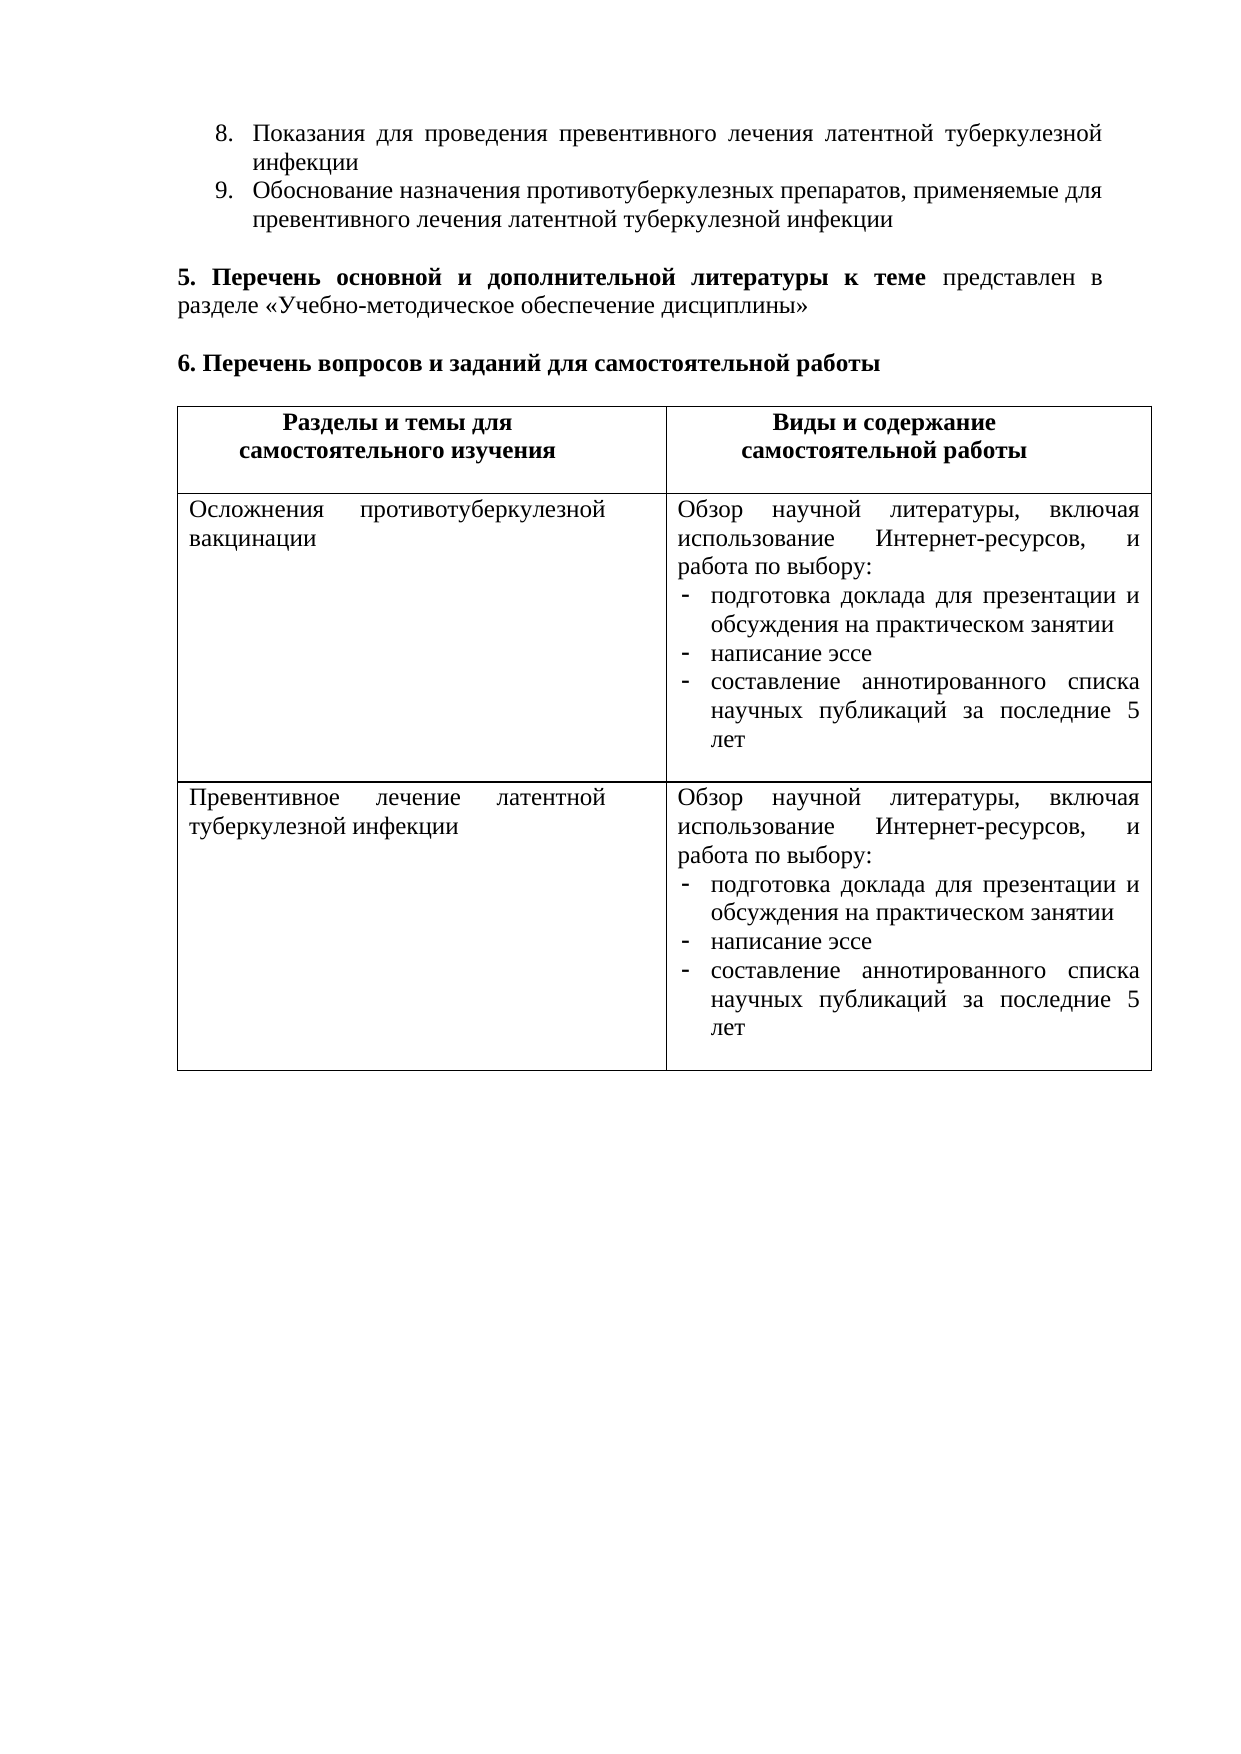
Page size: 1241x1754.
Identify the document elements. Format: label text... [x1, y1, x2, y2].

list Обоснование назначения противотуберкулезных препаратов, применяемые для превентивного лечения латентной туберкулезной инфекции [215, 176, 1103, 233]
text 5. Перечень основной и дополнительной литературы к теме представлен в разделе «Учебно-методическое обеспечение дисциплины» [177, 262, 1103, 319]
table_header Разделы и темы для самостоятельного изучения [178, 407, 666, 493]
table_cell Обзор научной литературы, включая использование Интернет-ресурсов, и работа по выбору: подготовка доклада для презентации и обсуждения на практическом занятии написание эссе составление аннотированного списка научных публикаций за последние 5 лет [667, 494, 1151, 781]
table_cell Превентивное лечение латентной туберкулезной инфекции [178, 783, 666, 1070]
table_header Виды и содержание самостоятельной работы [667, 407, 1151, 493]
list Показания для проведения превентивного лечения латентной туберкулезной инфекции [215, 118, 1103, 176]
table_cell Осложнения противотуберкулезной вакцинации [178, 494, 666, 781]
table_cell Обзор научной литературы, включая использование Интернет-ресурсов, и работа по выбору: подготовка доклада для презентации и обсуждения на практическом занятии написание эссе составление аннотированного списка научных публикаций за последние 5 лет [667, 783, 1151, 1070]
text 6. Перечень вопросов и заданий для самостоятельной работы [177, 348, 1152, 377]
